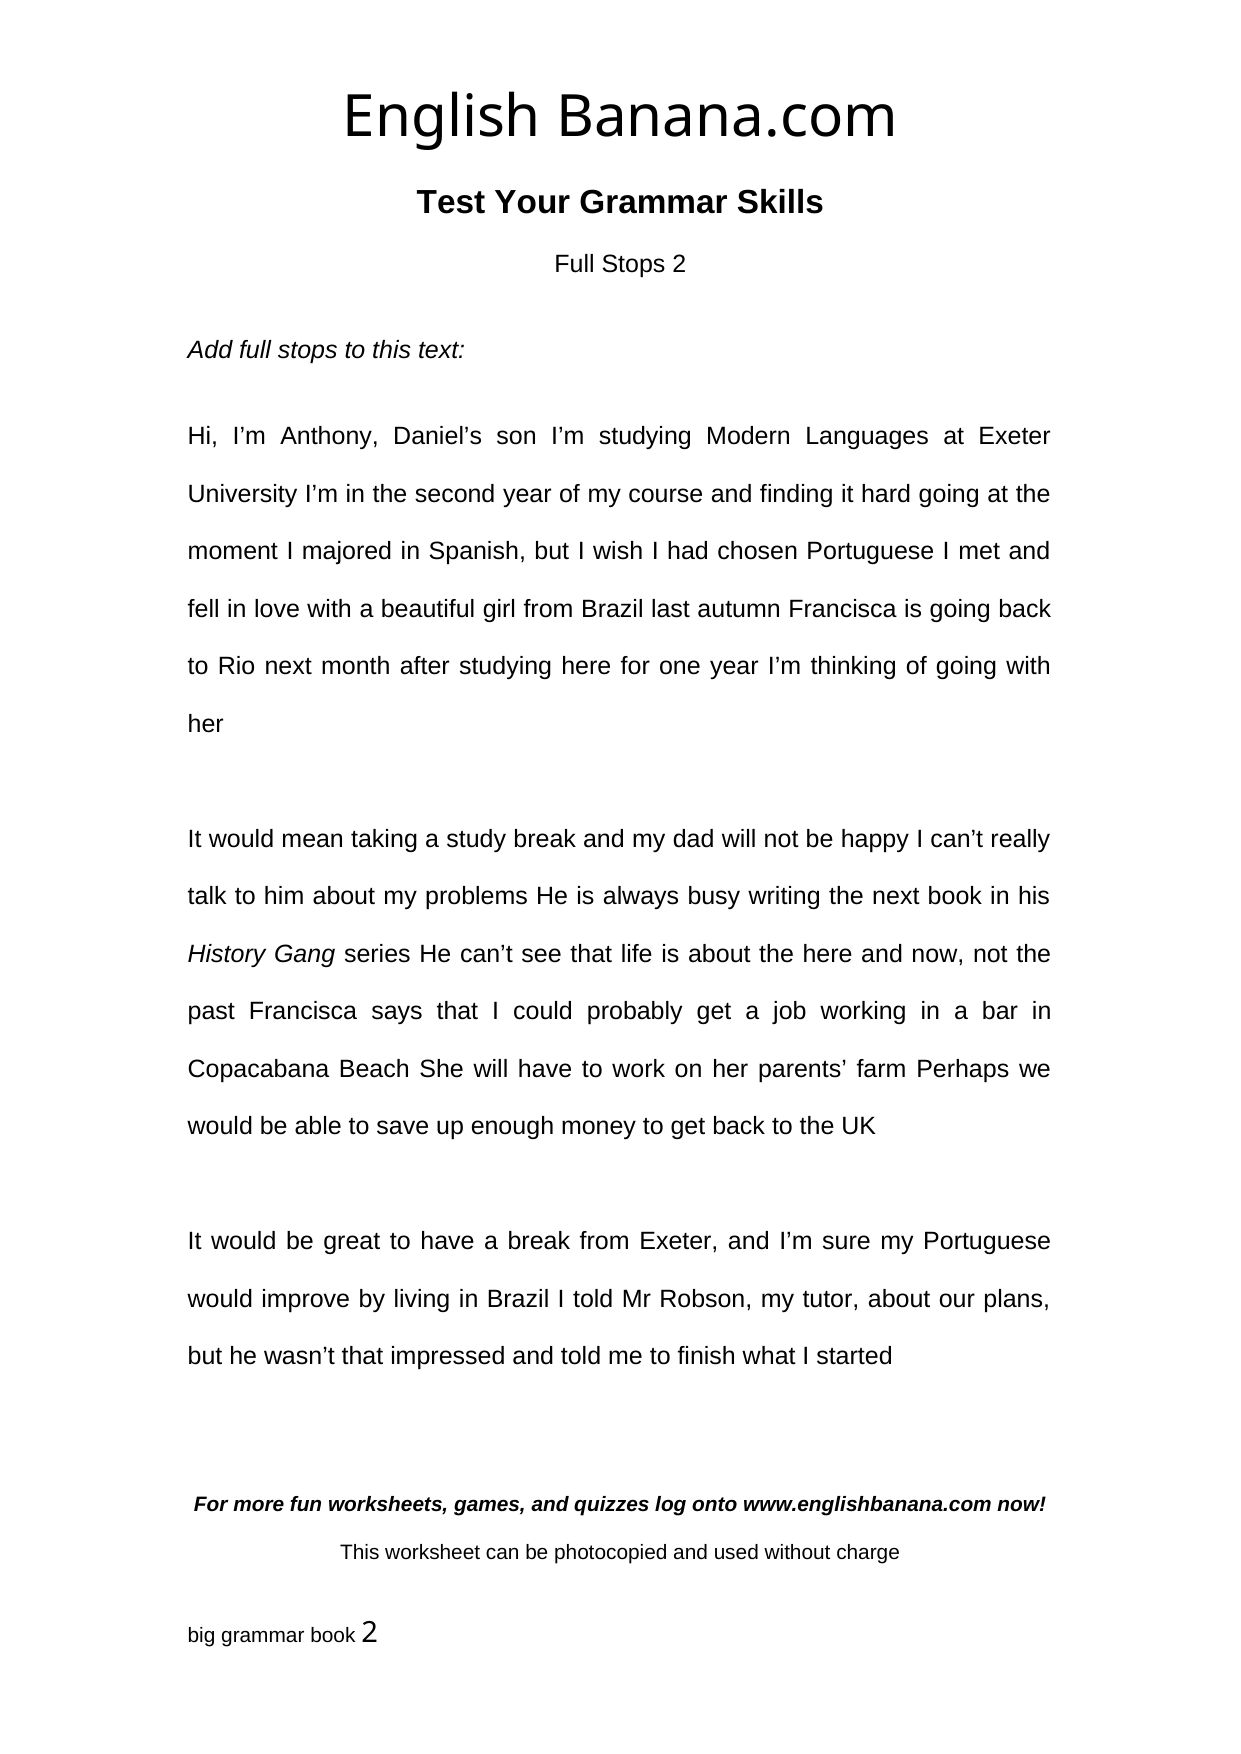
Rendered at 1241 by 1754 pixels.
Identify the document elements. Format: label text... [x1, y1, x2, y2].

text Add full stops to this text: [187, 335, 1053, 364]
text Hi, I’m Anthony, Daniel’s son I’m studying Modern Languages at Exeter University I’m in the second year of my course and finding it hard going at the moment I majored in Spanish, but I wish I had chosen Portuguese I met and fell in love with a beautiful girl from Brazil last autumn Francisca is going back to Rio next month after studying here for one year I’m thinking of going with her [187, 421, 1053, 738]
text It would be great to have a break from Exeter, and I’m sure my Portuguese would improve by living in Brazil I told Mr Robson, my tutor, about our plans, but he wasn’t that impressed and told me to finish what I started [187, 1226, 1053, 1370]
text It would mean taking a study break and my dad will not be happy I can’t really talk to him about my problems He is always busy writing the next book in his History Gang series He can’t see that life is about the here and now, not the past Francisca says that I could probably get a job working in a bar in Copacabana Beach She will have to work on her parents’ farm Perhaps we would be able to save up enough money to get back to the UK [187, 824, 1053, 1140]
